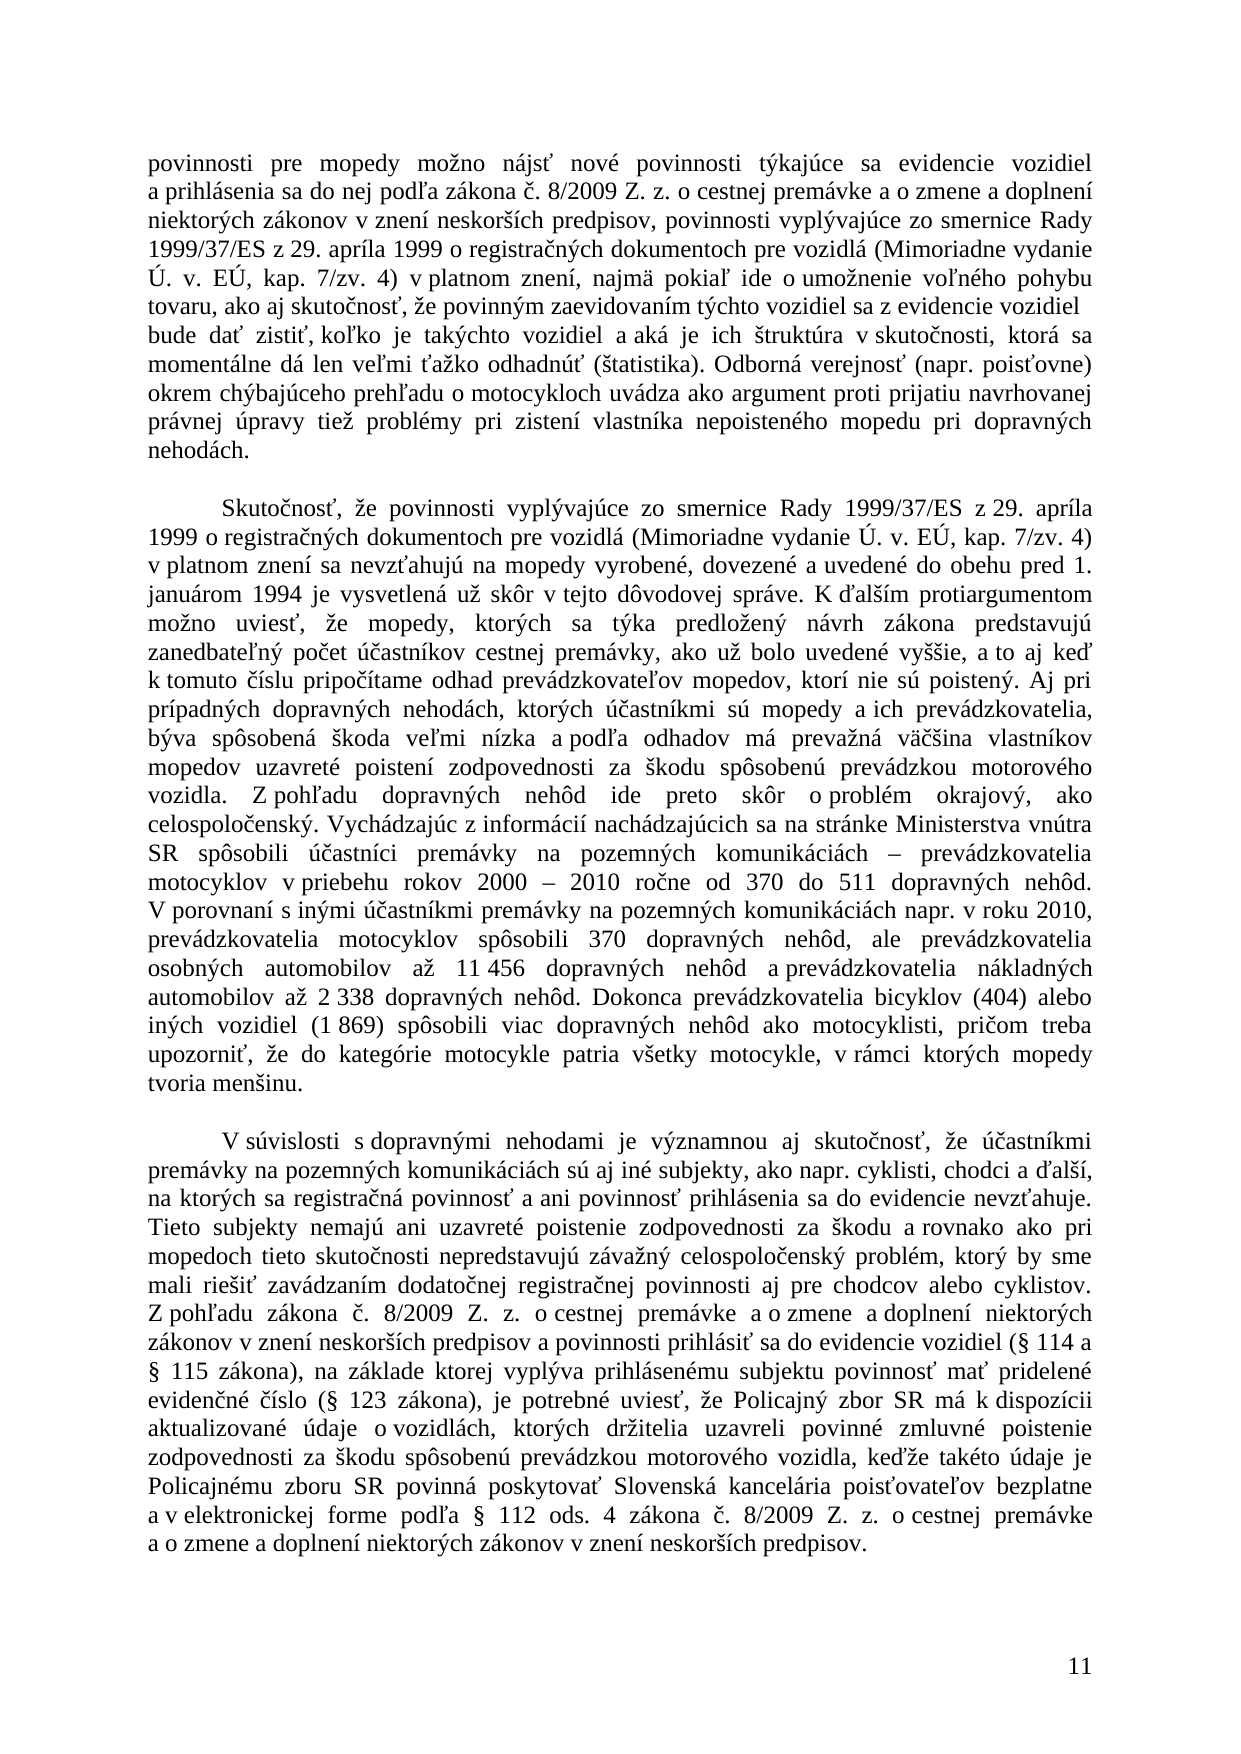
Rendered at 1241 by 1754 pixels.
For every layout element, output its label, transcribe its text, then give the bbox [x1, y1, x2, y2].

text Skutočnosť, že povinnosti vyplývajúce zo smernice Rady 1999/37/ES z 29. apríla 1999 o registračných dokumentoch pre vozidlá (Mimoriadne vydanie Ú. v. EÚ, kap. 7/zv. 4) v platnom znení sa nevzťahujú na mopedy vyrobené, dovezené a uvedené do obehu pred 1. januárom 1994 je vysvetlená už skôr v tejto dôvodovej správe. K ďalším protiargumentom možno uviesť, že mopedy, ktorých sa týka predložený návrh zákona predstavujú zanedbateľný počet účastníkov cestnej premávky, ako už bolo uvedené vyššie, a to aj keď k tomuto číslu pripočítame odhad prevádzkovateľov mopedov, ktorí nie sú poistený. Aj pri prípadných dopravných nehodách, ktorých účastníkmi sú mopedy a ich prevádzkovatelia, býva spôsobená škoda veľmi nízka a podľa odhadov má prevažná väčšina vlastníkov mopedov uzavreté poistení zodpovednosti za škodu spôsobenú prevádzkou motorového vozidla. Z pohľadu dopravných nehôd ide preto skôr o problém okrajový, ako celospoločenský. Vychádzajúc z informácií nachádzajúcich sa na stránke Ministerstva vnútra SR spôsobili účastníci premávky na pozemných komunikáciách – prevádzkovatelia motocyklov v priebehu rokov 2000 – 2010 ročne od 370 do 511 dopravných nehôd. V porovnaní s inými účastníkmi premávky na pozemných komunikáciách napr. v roku 2010, prevádzkovatelia motocyklov spôsobili 370 dopravných nehôd, ale prevádzkovatelia osobných automobilov až 11 456 dopravných nehôd a prevádzkovatelia nákladných automobilov až 2 338 dopravných nehôd. Dokonca prevádzkovatelia bicyklov (404) alebo iných vozidiel (1 869) spôsobili viac dopravných nehôd ako motocyklisti, pričom treba upozorniť, že do kategórie motocykle patria všetky motocykle, v rámci ktorých mopedy tvoria menšinu. [148, 493, 1093, 1097]
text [148, 148, 1093, 464]
text V súvislosti s dopravnými nehodami je významnou aj skutočnosť, že účastníkmi premávky na pozemných komunikáciách sú aj iné subjekty, ako napr. cyklisti, chodci a ďalší, na ktorých sa registračná povinnosť a ani povinnosť prihlásenia sa do evidencie nevzťahuje. Tieto subjekty nemajú ani uzavreté poistenie zodpovednosti za škodu a rovnako ako pri mopedoch tieto skutočnosti nepredstavujú závažný celospoločenský problém, ktorý by sme mali riešiť zavádzaním dodatočnej registračnej povinnosti aj pre chodcov alebo cyklistov. Z pohľadu zákona č. 8/2009 Z. z. o cestnej premávke a o zmene a doplnení niektorých zákonov v znení neskorších predpisov a povinnosti prihlásiť sa do evidencie vozidiel (§ 114 a § 115 zákona), na základe ktorej vyplýva prihlásenému subjektu povinnosť mať pridelené evidenčné číslo (§ 123 zákona), je potrebné uviesť, že Policajný zbor SR má k dispozícii aktualizované údaje o vozidlách, ktorých držitelia uzavreli povinné zmluvné poistenie zodpovednosti za škodu spôsobenú prevádzkou motorového vozidla, keďže takéto údaje je Policajnému zboru SR povinná poskytovať Slovenská kancelária poisťovateľov bezplatne a v elektronickej forme podľa § 112 ods. 4 zákona č. 8/2009 Z. z. o cestnej premávke a o zmene a doplnení niektorých zákonov v znení neskorších predpisov. [148, 1126, 1093, 1557]
